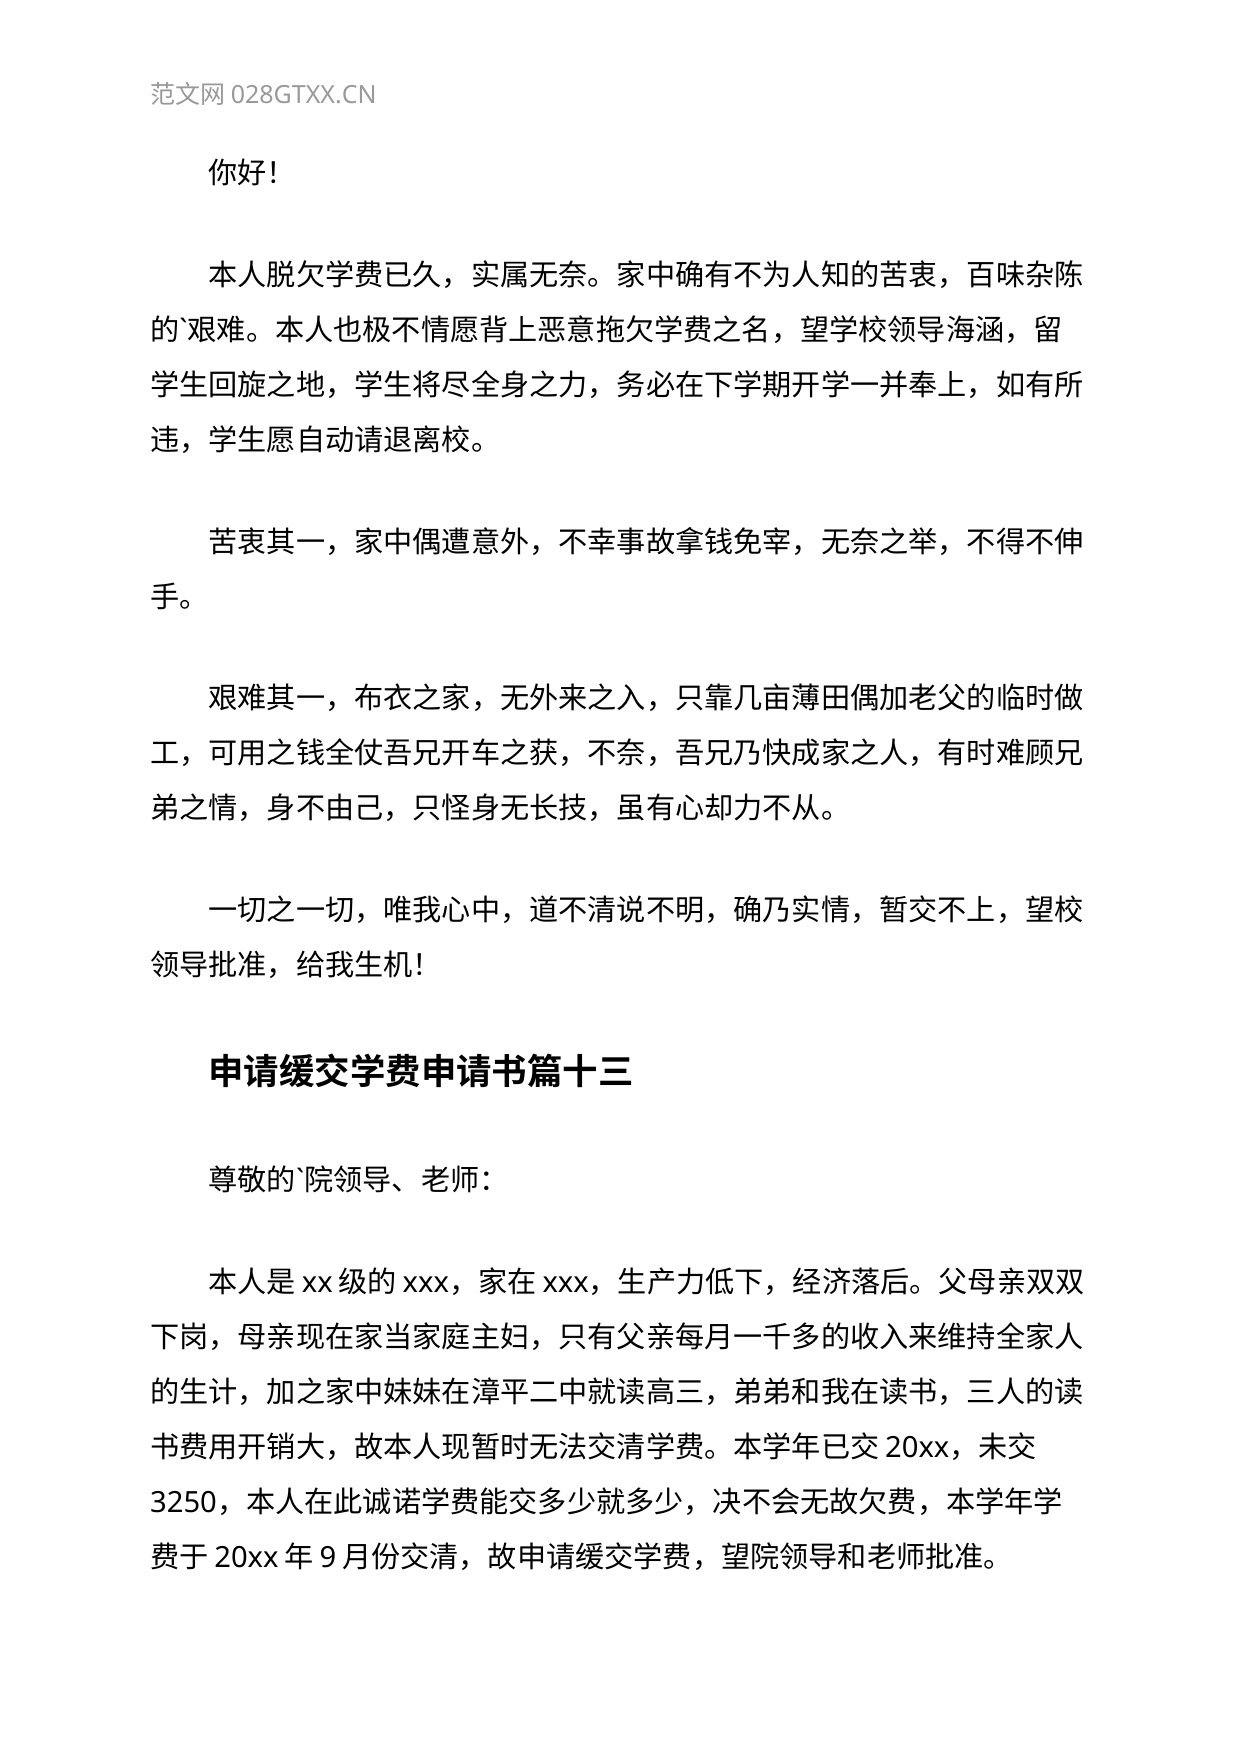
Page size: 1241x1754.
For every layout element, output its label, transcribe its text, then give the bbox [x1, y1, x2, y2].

text 本人脱欠学费已久，实属无奈。家中确有不为人知的苦衷，百味杂陈的`艰难。本人也极不情愿背上恶意拖欠学费之名，望学校领导海涵，留学生回旋之地，学生将尽全身之力，务必在下学期开学一并奉上，如有所违，学生愿自动请退离校。 [150, 252, 1090, 459]
text 尊敬的`院领导、老师： [150, 1157, 1090, 1199]
text 本人是xx级的xxx，家在xxx，生产力低下，经济落后。父母亲双双下岗，母亲现在家当家庭主妇，只有父亲每月一千多的收入来维持全家人的生计，加之家中妹妹在漳平二中就读高三，弟弟和我在读书，三人的读书费用开销大，故本人现暂时无法交清学费。本学年已交20xx，未交3250，本人在此诚诺学费能交多少就多少，决不会无故欠费，本学年学费于20xx年9月份交清，故申请缓交学费，望院领导和老师批准。 [150, 1259, 1090, 1576]
text 苦衷其一，家中偶遭意外，不幸事故拿钱免宰，无奈之举，不得不伸手。 [150, 518, 1090, 616]
text 你好！ [150, 150, 1090, 192]
text 申请缓交学费申请书篇十三 [150, 1043, 1090, 1094]
text 艰难其一，布衣之家，无外来之入，只靠几亩薄田偶加老父的临时做工，可用之钱全仗吾兄开车之获，不奈，吾兄乃快成家之人，有时难顾兄弟之情，身不由己，只怪身无长技，虽有心却力不从。 [150, 675, 1090, 827]
text 一切之一切，唯我心中，道不清说不明，确乃实情，暂交不上，望校领导批准，给我生机！ [150, 887, 1090, 984]
